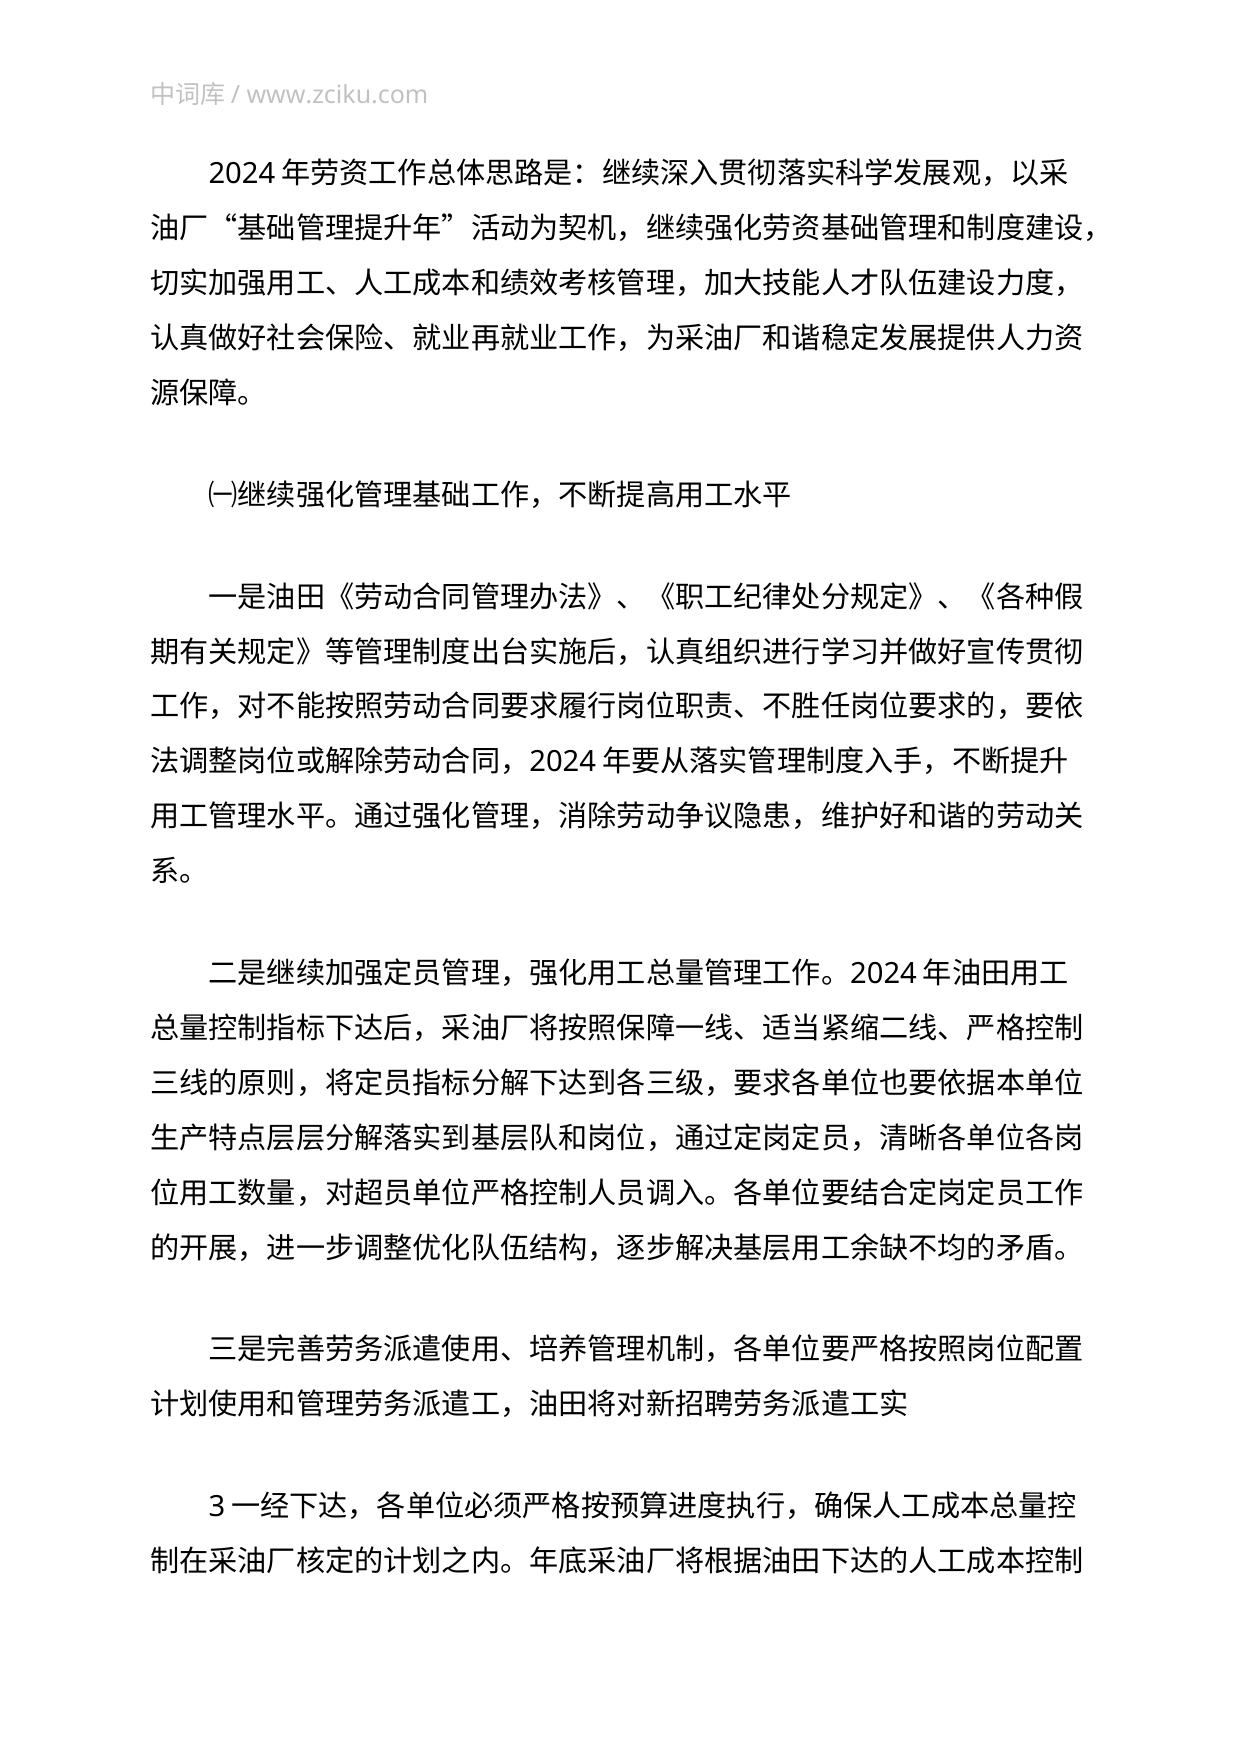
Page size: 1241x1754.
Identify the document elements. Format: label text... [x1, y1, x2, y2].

text 2024年劳资工作总体思路是：继续深入贯彻落实科学发展观，以采油厂“基础管理提升年”活动为契机，继续强化劳资基础管理和制度建设，切实加强用工、人工成本和绩效考核管理，加大技能人才队伍建设力度，认真做好社会保险、就业再就业工作，为采油厂和谐稳定发展提供人力资源保障。 [150, 150, 1090, 412]
text 三是完善劳务派遣使用、培养管理机制，各单位要严格按照岗位配置计划使用和管理劳务派遣工，油田将对新招聘劳务派遣工实 [150, 1326, 1090, 1423]
text 二是继续加强定员管理，强化用工总量管理工作。2024年油田用工总量控制指标下达后，采油厂将按照保障一线、适当紧缩二线、严格控制三线的原则，将定员指标分解下达到各三级，要求各单位也要依据本单位生产特点层层分解落实到基层队和岗位，通过定岗定员，清晰各单位各岗位用工数量，对超员单位严格控制人员调入。各单位要结合定岗定员工作的开展，进一步调整优化队伍结构，逐步解决基层用工余缺不均的矛盾。 [150, 949, 1090, 1266]
text 一是油田《劳动合同管理办法》、《职工纪律处分规定》、《各种假期有关规定》等管理制度出台实施后，认真组织进行学习并做好宣传贯彻工作，对不能按照劳动合同要求履行岗位职责、不胜任岗位要求的，要依法调整岗位或解除劳动合同，2024年要从落实管理制度入手，不断提升用工管理水平。通过强化管理，消除劳动争议隐患，维护好和谐的劳动关系。 [150, 573, 1090, 890]
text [150, 1483, 1090, 1580]
text ㈠继续强化管理基础工作，不断提高用工水平 [150, 471, 1090, 514]
